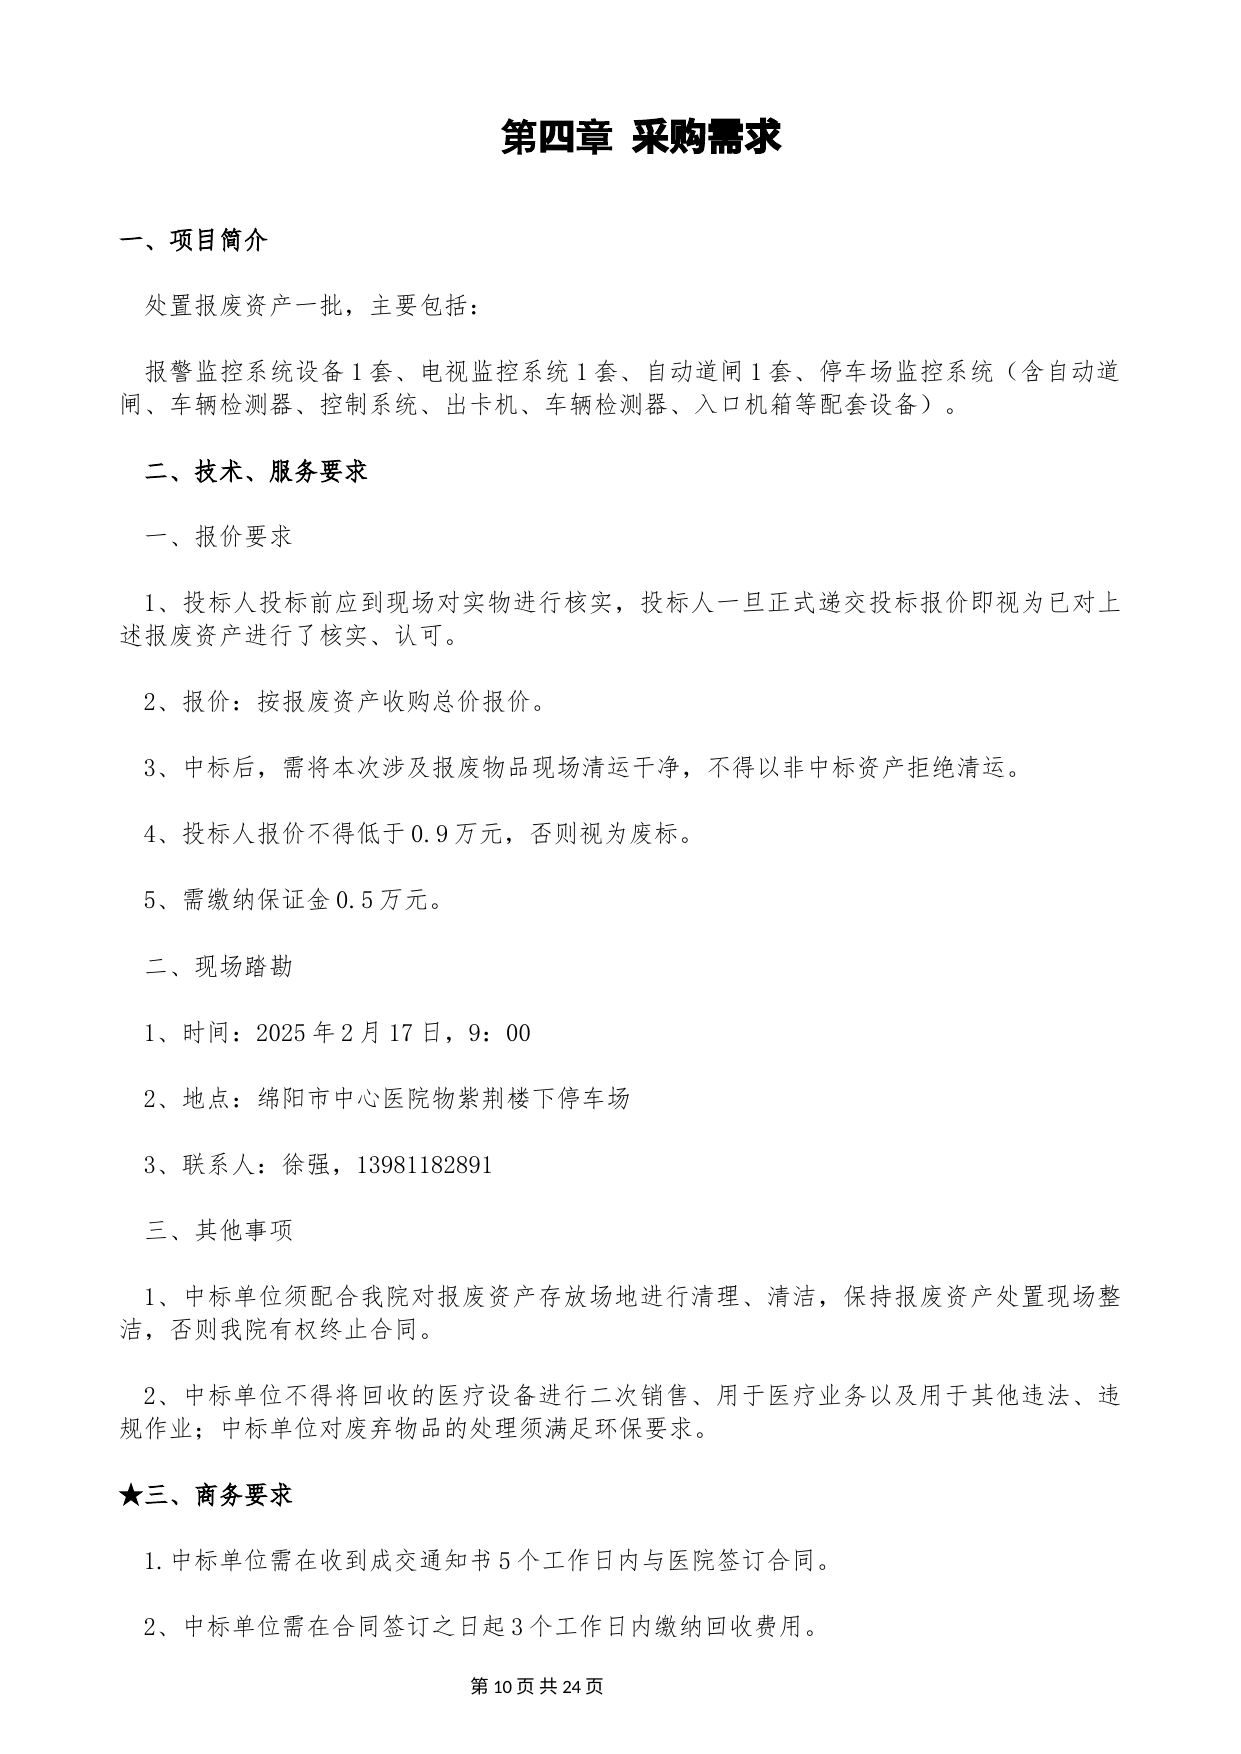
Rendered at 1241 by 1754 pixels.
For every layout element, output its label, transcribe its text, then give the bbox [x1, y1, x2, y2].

text 3、中标后，需将本次涉及报废物品现场清运干净，不得以非中标资产拒绝清运。 [118, 750, 1122, 783]
text 三、其他事项 [118, 1212, 1122, 1245]
text 2、中标单位需在合同签订之日起3个工作日内缴纳回收费用。 [118, 1608, 1122, 1641]
subtitle 第四章 采购需求 [160, 101, 1122, 167]
text 1、投标人投标前应到现场对实物进行核实，投标人一旦正式递交投标报价即视为已对上述报废资产进行了核实、认可。 [118, 584, 1122, 651]
text 1.中标单位需在收到成交通知书5个工作日内与医院签订合同。 [118, 1542, 1122, 1575]
text 报警监控系统设备1套、电视监控系统1套、自动道闸1套、停车场监控系统（含自动道闸、车辆检测器、控制系统、出卡机、车辆检测器、入口机箱等配套设备）。 [118, 353, 1122, 419]
text 4、投标人报价不得低于0.9万元，否则视为废标。 [118, 816, 1122, 849]
text 2、地点：绵阳市中心医院物紫荆楼下停车场 [118, 1080, 1122, 1113]
text 2、报价：按报废资产收购总价报价。 [118, 684, 1122, 717]
text 2、中标单位不得将回收的医疗设备进行二次销售、用于医疗业务以及用于其他违法、违规作业；中标单位对废弃物品的处理须满足环保要求。 [118, 1377, 1122, 1443]
list 项目简介 [118, 221, 1122, 254]
text 二、现场踏勘 [118, 948, 1122, 981]
text 处置报废资产一批，主要包括： [118, 287, 1122, 320]
text 5、需缴纳保证金0.5万元。 [118, 882, 1122, 915]
text ★三、商务要求 [118, 1476, 1122, 1509]
text 1、时间：2025年2月17日，9：00 [118, 1014, 1122, 1047]
text 一、报价要求 [118, 518, 1122, 552]
text 1、中标单位须配合我院对报废资产存放场地进行清理、清洁，保持报废资产处置现场整洁，否则我院有权终止合同。 [118, 1278, 1122, 1344]
text 3、联系人：徐强，13981182891 [118, 1146, 1122, 1179]
text 二、技术、服务要求 [118, 452, 1122, 486]
